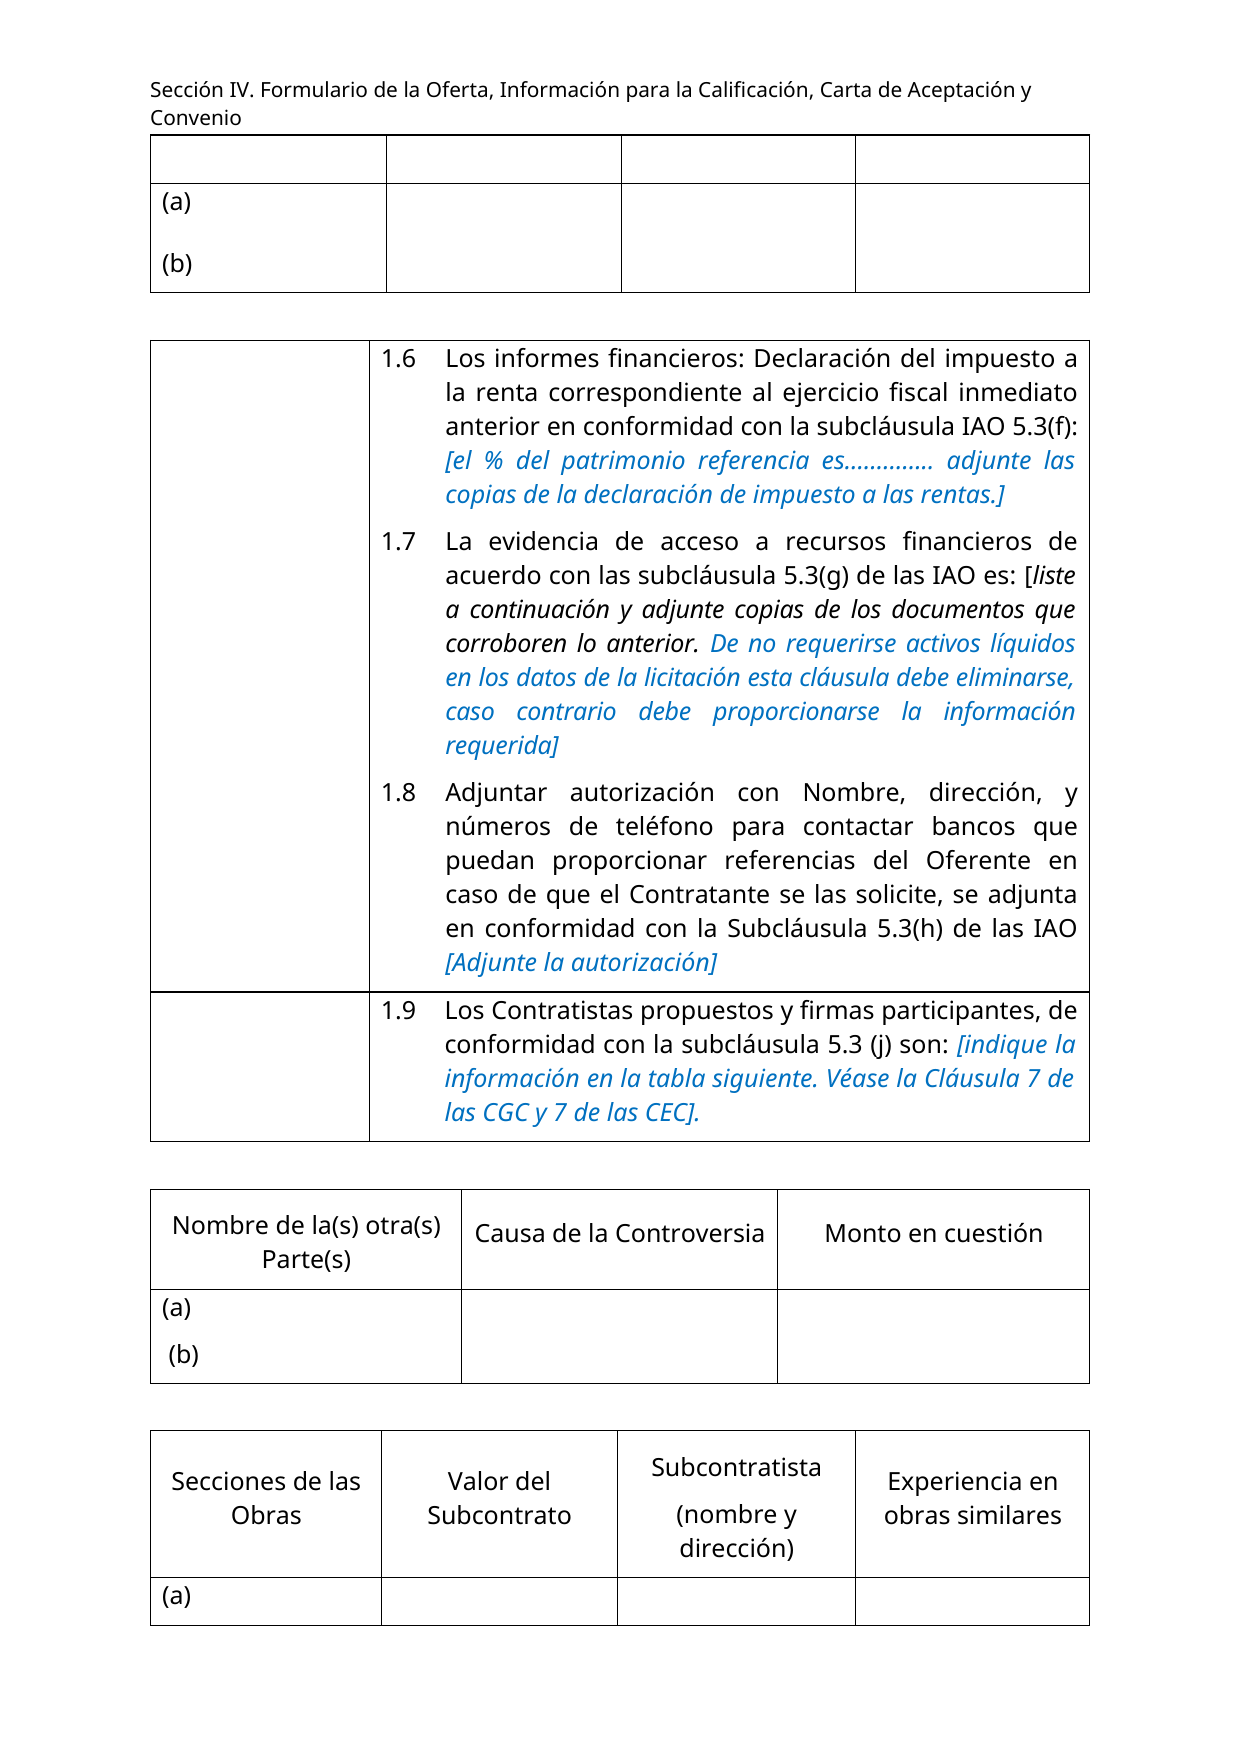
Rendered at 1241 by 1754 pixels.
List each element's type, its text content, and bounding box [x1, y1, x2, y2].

table_header [622, 136, 855, 183]
table_header [856, 136, 1089, 183]
table_header Subcontratista (nombre y dirección) [618, 1431, 855, 1577]
table_header Causa de la Controversia [462, 1190, 777, 1289]
table_header Valor del Subcontrato [382, 1431, 617, 1577]
table_cell (a) (b) [151, 1578, 381, 1624]
table_cell [856, 184, 1089, 292]
table_header [151, 341, 369, 991]
table_cell [778, 1290, 1089, 1383]
table_cell [856, 1578, 1089, 1624]
table_header Experiencia en obras similares [856, 1431, 1089, 1577]
table_header [151, 136, 386, 183]
table_cell [382, 1578, 617, 1624]
table_cell [387, 184, 621, 292]
table_header Secciones de las Obras [151, 1431, 381, 1577]
table_cell [618, 1578, 855, 1624]
table_header 1.6 Los informes financieros: Declaración del impuesto a la renta correspondiente al ejercicio fiscal inmediato anterior en conformidad con la subcláusula IAO 5.3(f): [el % del patrimonio referencia es………….. adjunte las copias de la declaración de impuesto a las rentas.] 1.7 La evidencia de acceso a recursos financieros de acuerdo con las subcláusula 5.3(g) de las IAO es: [liste a continuación y adjunte copias de los documentos que corroboren lo anterior. De no requerirse activos líquidos en los datos de la licitación esta cláusula debe eliminarse, caso contrario debe proporcionarse la información requerida] 1.8 Adjuntar autorización con Nombre, dirección, y números de teléfono para contactar bancos que puedan proporcionar referencias del Oferente en caso de que el Contratante se las solicite, se adjunta en conformidad con la Subcláusula 5.3(h) de las IAO [Adjunte la autorización] [370, 341, 1089, 991]
table_cell 1.9 Los Contratistas propuestos y firmas participantes, de conformidad con la subcláusula 5.3 (j) son: [indique la información en la tabla siguiente. Véase la Cláusula 7 de las CGC y 7 de las CEC]. [370, 993, 1089, 1141]
table_cell [622, 184, 855, 292]
table_header [387, 136, 621, 183]
table_cell (a) (b) [151, 184, 386, 292]
table_header Monto en cuestión [778, 1190, 1089, 1289]
table_cell [462, 1290, 777, 1383]
table_header Nombre de la(s) otra(s) Parte(s) [151, 1190, 461, 1289]
table_cell (a) (b) [151, 1290, 461, 1383]
table_cell [151, 993, 369, 1141]
